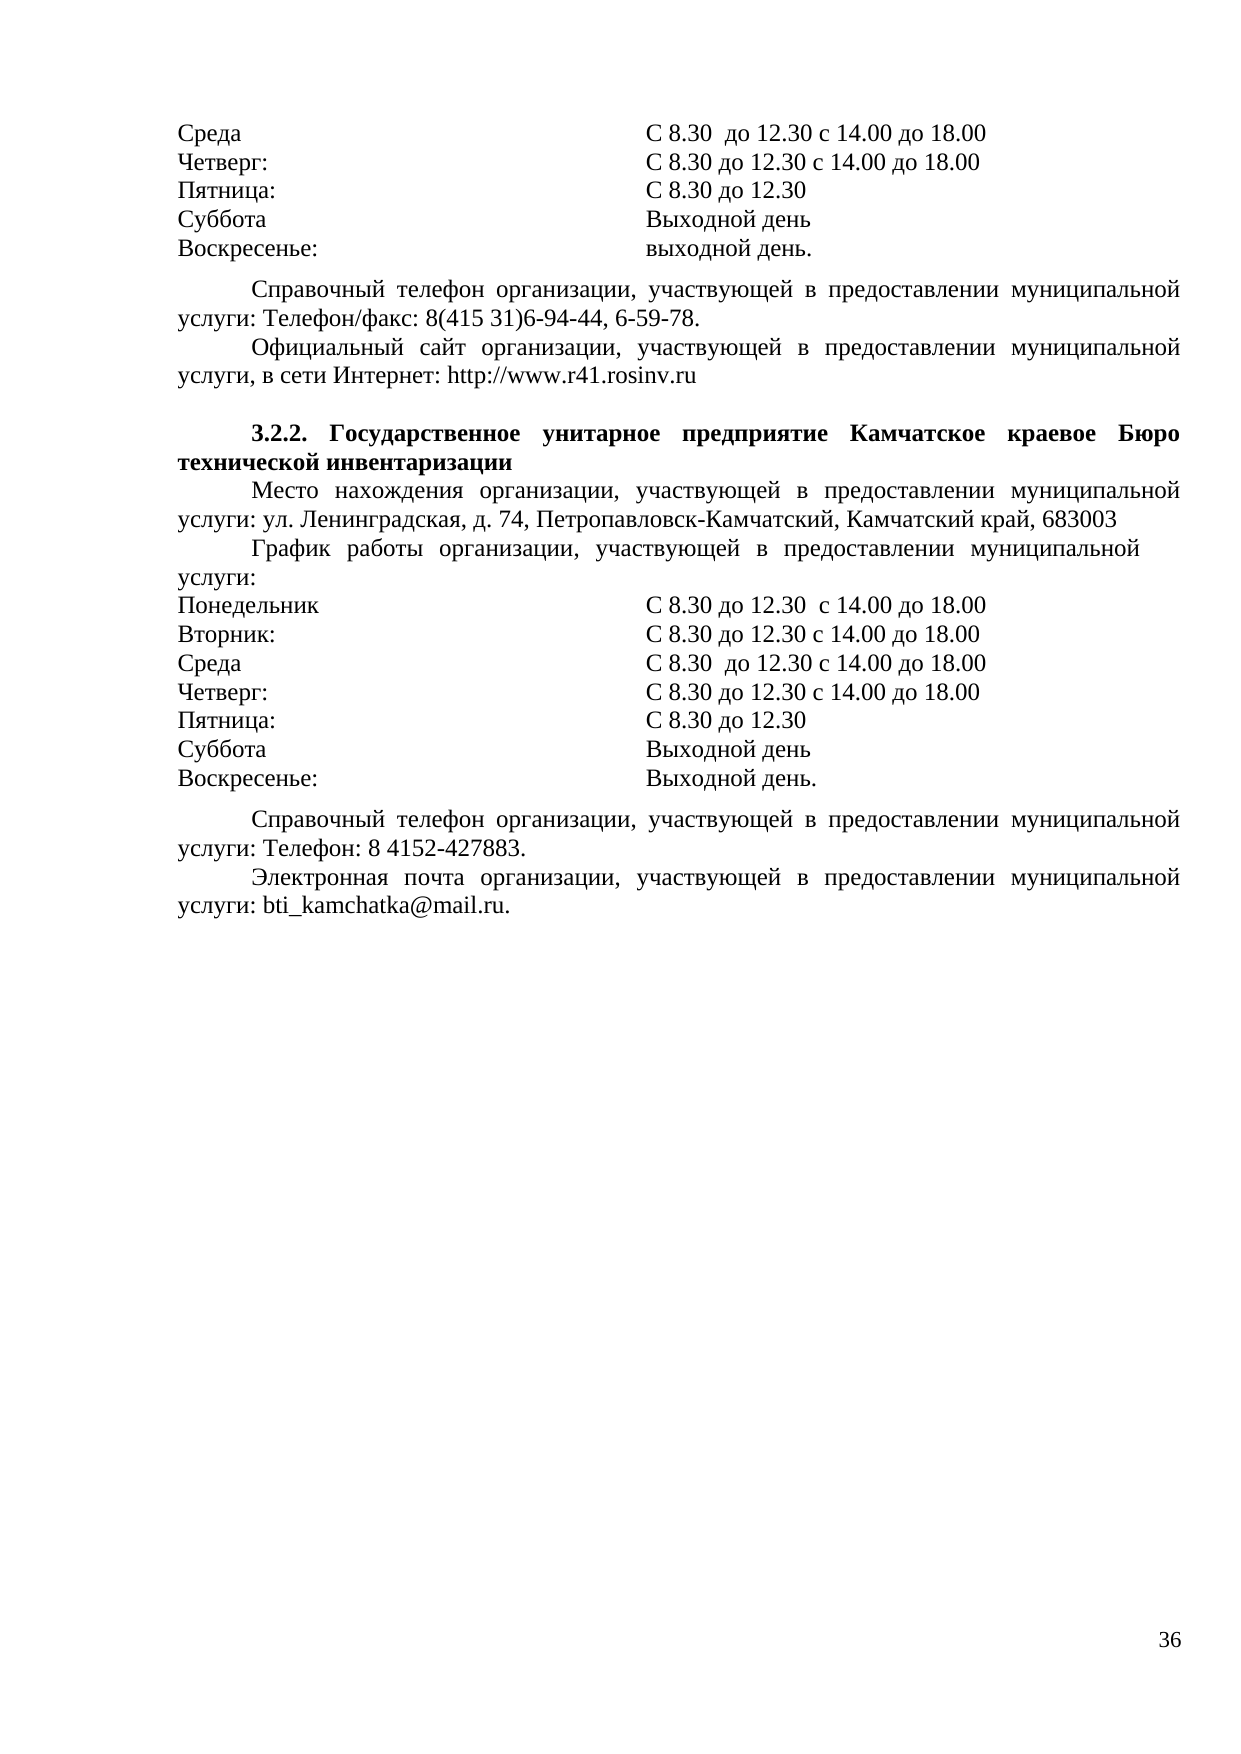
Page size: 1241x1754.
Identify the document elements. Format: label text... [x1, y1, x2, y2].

table_cell С 8.30 до 12.30 с 14.00 до 18.00 [634, 147, 1152, 176]
table_cell Вторник: [166, 619, 634, 648]
text Справочный телефон организации, участвующей в предоставлении муниципальной услуги: Телефон/факс: 8(415 31)6-94-44, 6-59-78. [177, 274, 1181, 332]
table_cell Выходной день. [634, 763, 1152, 804]
table_cell Четверг: [166, 677, 634, 706]
table_cell С 8.30 до 12.30 с 14.00 до 18.00 [634, 591, 1152, 619]
text Место нахождения организации, участвующей в предоставлении муниципальной услуги: ул. Ленинградская, д. 74, Петропавловск-Камчатский, Камчатский край, 683003 [177, 476, 1181, 533]
table_cell Четверг: [166, 147, 634, 176]
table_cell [634, 118, 1152, 147]
table_cell Воскресенье: [166, 763, 634, 804]
table_cell С 8.30 до 12.30 с 14.00 до 18.00 [634, 648, 1152, 677]
table_cell Понедельник [166, 591, 634, 619]
table_cell С 8.30 до 12.30 [634, 706, 1152, 734]
table_cell С 8.30 до 12.30 с 14.00 до 18.00 [634, 619, 1152, 648]
table_cell выходной день. [634, 233, 1152, 274]
table_cell Среда [166, 118, 634, 147]
table_cell Выходной день [634, 204, 1152, 233]
table_cell Выходной день [634, 734, 1152, 763]
text Электронная почта организации, участвующей в предоставлении муниципальной услуги: bti_kamchatka@mail.ru. [177, 862, 1181, 919]
table_cell С 8.30 до 12.30 [634, 176, 1152, 204]
table_cell Суббота [166, 204, 634, 233]
table_cell Пятница: [166, 176, 634, 204]
table_header График работы организации, участвующей в предоставлении муниципальной услуги: [166, 533, 1152, 591]
table_cell Воскресенье: [166, 233, 634, 274]
table_cell Среда [166, 648, 634, 677]
text 3.2.2. Государственное унитарное предприятие Камчатское краевое Бюро технической инвентаризации [177, 418, 1181, 476]
text Официальный сайт организации, участвующей в предоставлении муниципальной услуги, в сети Интернет: http://www.r41.rosinv.ru [177, 332, 1181, 389]
table_cell С 8.30 до 12.30 с 14.00 до 18.00 [634, 677, 1152, 706]
table_cell Пятница: [166, 706, 634, 734]
table_cell Суббота [166, 734, 634, 763]
text Справочный телефон организации, участвующей в предоставлении муниципальной услуги: Телефон: 8 4152-427883. [177, 804, 1181, 862]
